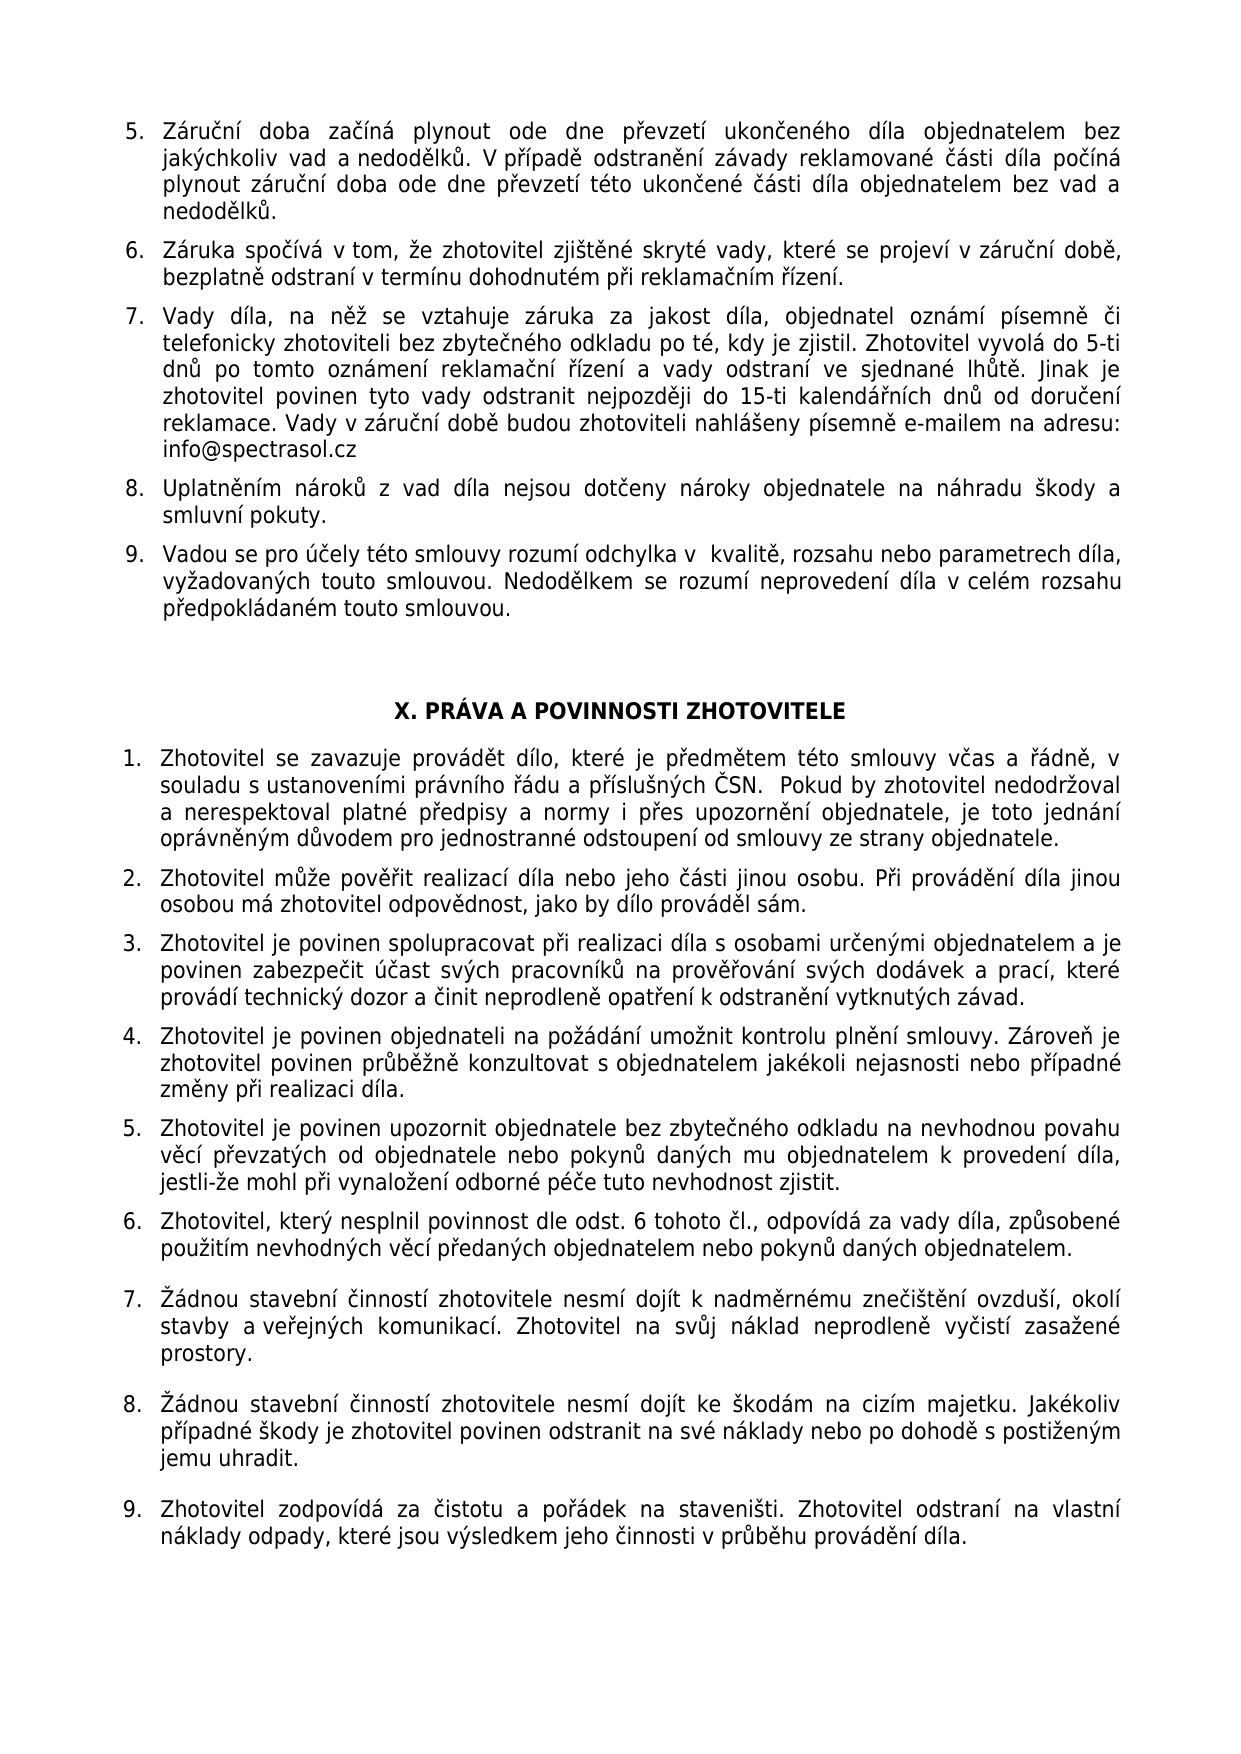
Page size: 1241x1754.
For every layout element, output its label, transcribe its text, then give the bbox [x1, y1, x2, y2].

list Zhotovitel zodpovídá za čistotu a pořádek na staveništi. Zhotovitel odstraní na vlastní náklady odpady, které jsou výsledkem jeho činnosti v průběhu provádění díla. [123, 1496, 1122, 1550]
list Uplatněním nároků z vad díla nejsou dotčeny nároky objednatele na náhradu škody a smluvní pokuty. [125, 476, 1122, 529]
list Zhotovitel je povinen spolupracovat při realizaci díla s osobami určenými objednatelem a je povinen zabezpečit účast svých pracovníků na prověřování svých dodávek a prací, které provádí technický dozor a činit neprodleně opatření k odstranění vytknutých závad. [122, 931, 1122, 1011]
list Zhotovitel je povinen upozornit objednatele bez zbytečného odkladu na nevhodnou povahu věcí převzatých od objednatele nebo pokynů daných mu objednatelem k provedení díla, jestli-že mohl při vynaložení odborné péče tuto nevhodnost zjistit. [122, 1116, 1122, 1196]
list Žádnou stavební činností zhotovitele nesmí dojít ke škodám na cizím majetku. Jakékoliv případné škody je zhotovitel povinen odstranit na své náklady nebo po dohodě s postiženým jemu uhradit. [123, 1391, 1122, 1471]
subtitle X. PRÁVA A POVINNOSTI ZHOTOVITELE [118, 698, 1122, 725]
list Záruční doba začíná plynout ode dne převzetí ukončeného díla objednatelem bez jakýchkoliv vad a nedodělků. V případě odstranění závady reklamované části díla počíná plynout záruční doba ode dne převzetí této ukončené části díla objednatelem bez vad a nedodělků. [125, 118, 1122, 225]
list Zhotovitel se zavazuje provádět dílo, které je předmětem této smlouvy včas a řádně, v souladu s ustanoveními právního řádu a příslušných ČSN. Pokud by zhotovitel nedodržoval a nerespektoval platné předpisy a normy i přes upozornění objednatele, je toto jednání oprávněným důvodem pro jednostranné odstoupení od smlouvy ze strany objednatele. [122, 746, 1122, 852]
list Vadou se pro účely této smlouvy rozumí odchylka v kvalitě, rozsahu nebo parametrech díla, vyžadovaných touto smlouvou. Nedodělkem se rozumí neprovedení díla v celém rozsahu předpokládaném touto smlouvou. [125, 541, 1122, 621]
list Vady díla, na něž se vztahuje záruka za jakost díla, objednatel oznámí písemně či telefonicky zhotoviteli bez zbytečného odkladu po té, kdy je zjistil. Zhotovitel vyvolá do 5-ti dnů po tomto oznámení reklamační řízení a vady odstraní ve sjednané lhůtě. Jinak je zhotovitel povinen tyto vady odstranit nejpozději do 15-ti kalendářních dnů od doručení reklamace. Vady v záruční době budou zhotoviteli nahlášeny písemně e-mailem na adresu: info@spectrasol.cz [125, 303, 1122, 463]
list Zhotovitel, který nesplnil povinnost dle odst. 6 tohoto čl., odpovídá za vady díla, způsobené použitím nevhodných věcí předaných objednatelem nebo pokynů daných objednatelem. [123, 1208, 1122, 1261]
list Žádnou stavební činností zhotovitele nesmí dojít k nadměrnému znečištění ovzduší, okolí stavby a veřejných komunikací. Zhotovitel na svůj náklad neprodleně vyčistí zasažené prostory. [123, 1286, 1122, 1366]
list Zhotovitel může pověřit realizací díla nebo jeho části jinou osobu. Při provádění díla jinou osobou má zhotovitel odpovědnost, jako by dílo prováděl sám. [122, 865, 1122, 918]
list Zhotovitel je povinen objednateli na požádání umožnit kontrolu plnění smlouvy. Zároveň je zhotovitel povinen průběžně konzultovat s objednatelem jakékoli nejasnosti nebo případné změny při realizaci díla. [122, 1023, 1122, 1103]
list Záruka spočívá v tom, že zhotovitel zjištěné skryté vady, které se projeví v záruční době, bezplatně odstraní v termínu dohodnutém při reklamačním řízení. [125, 237, 1122, 291]
